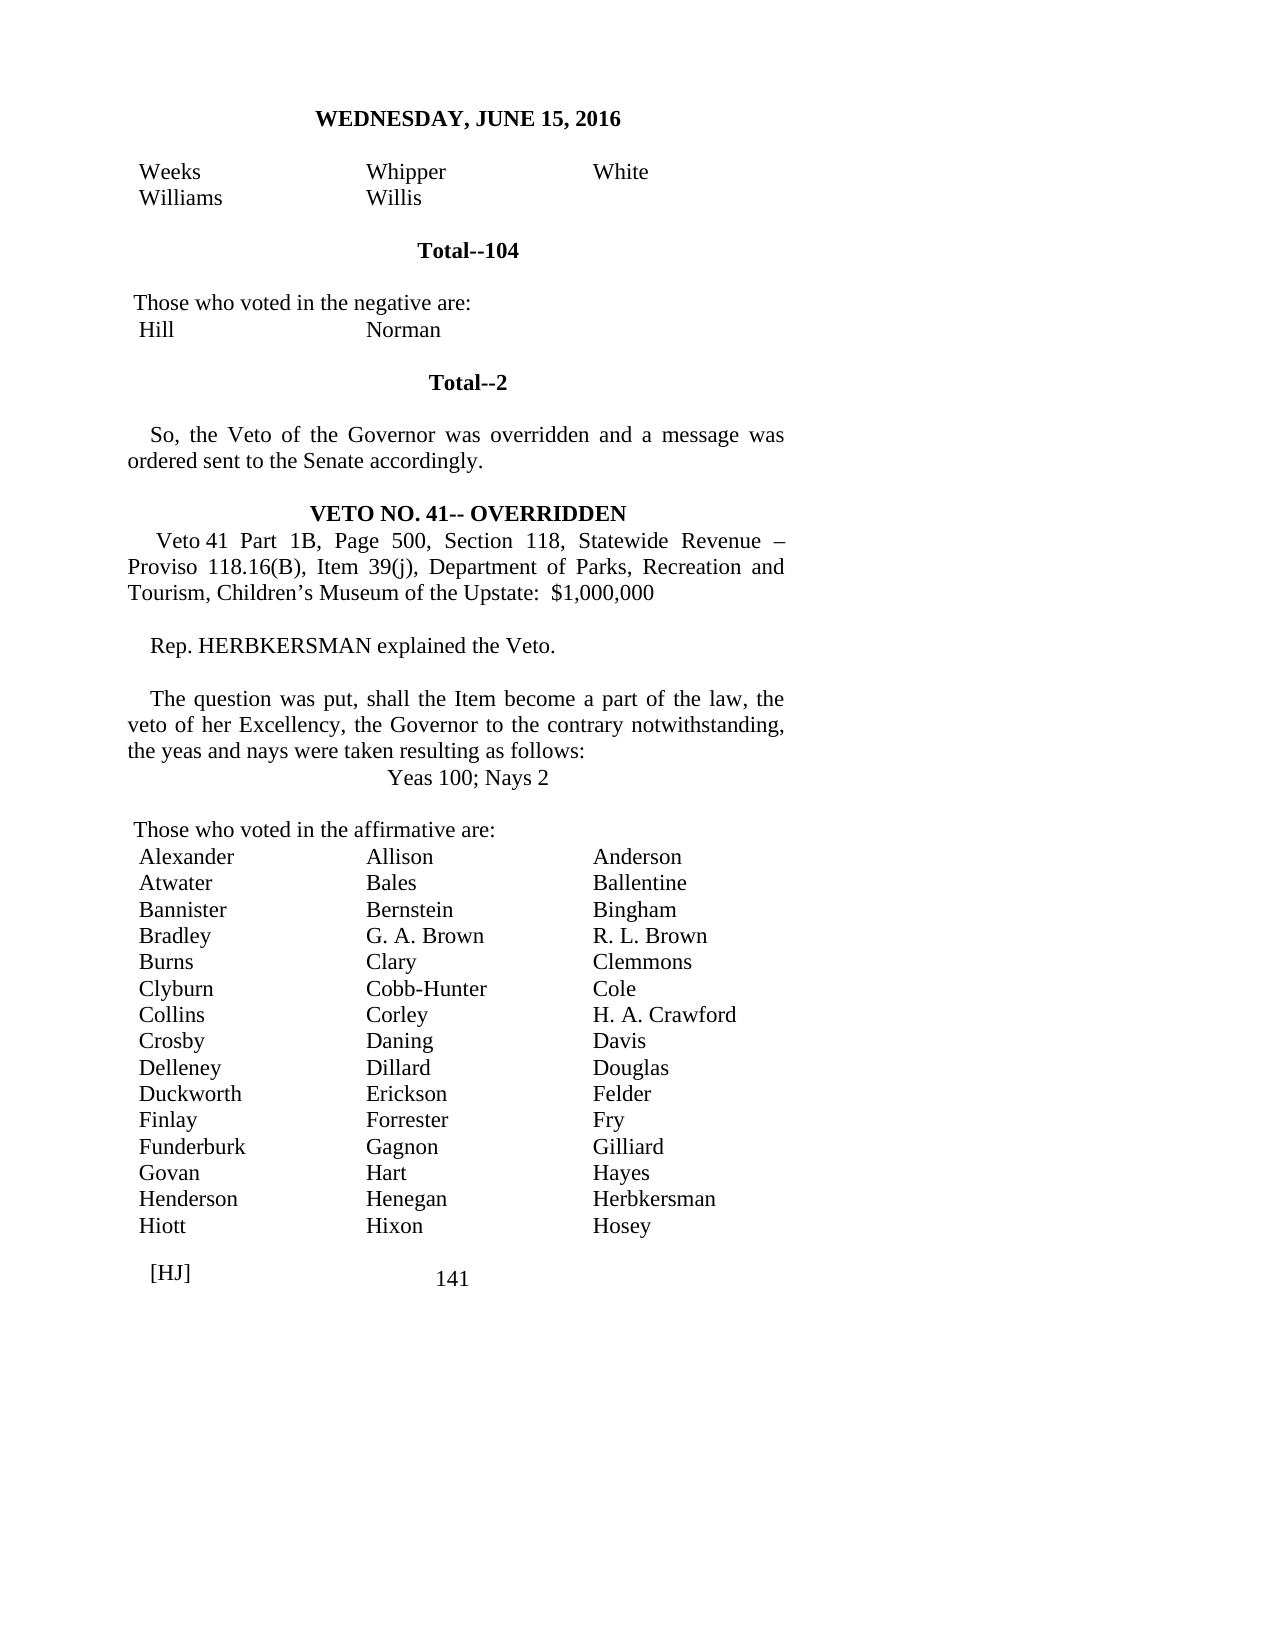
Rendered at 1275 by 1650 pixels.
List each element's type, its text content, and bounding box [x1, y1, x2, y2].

text Those who voted in the negative are: [127, 289, 786, 316]
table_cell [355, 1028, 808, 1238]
text Veto 41 Part 1B, Page 500, Section 118, Statewide Revenue – Proviso 118.16(B), Item 39(j), Department of Parks, Recreation and Tourism, Children’s Museum of the Upstate: $1,000,000 [127, 527, 786, 606]
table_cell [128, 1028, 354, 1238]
text VETO NO. 41-- OVERRIDDEN [127, 500, 786, 527]
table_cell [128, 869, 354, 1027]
text So, the Veto of the Governor was overridden and a message was ordered sent to the Senate accordingly. [127, 421, 786, 474]
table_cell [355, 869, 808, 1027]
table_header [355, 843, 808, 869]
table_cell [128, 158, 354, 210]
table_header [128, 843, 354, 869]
text Those who voted in the affirmative are: [127, 817, 786, 843]
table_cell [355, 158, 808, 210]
text The question was put, shall the Item become a part of the law, the veto of her Excellency, the Governor to the contrary notwithstanding, the yeas and nays were taken resulting as follows: [127, 685, 786, 764]
text Total--104 [127, 237, 786, 263]
text Total--2 [127, 368, 786, 395]
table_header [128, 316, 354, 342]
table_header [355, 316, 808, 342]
text Rep. HERBKERSMAN explained the Veto. [127, 632, 786, 658]
text Yeas 100; Nays 2 [127, 764, 786, 790]
